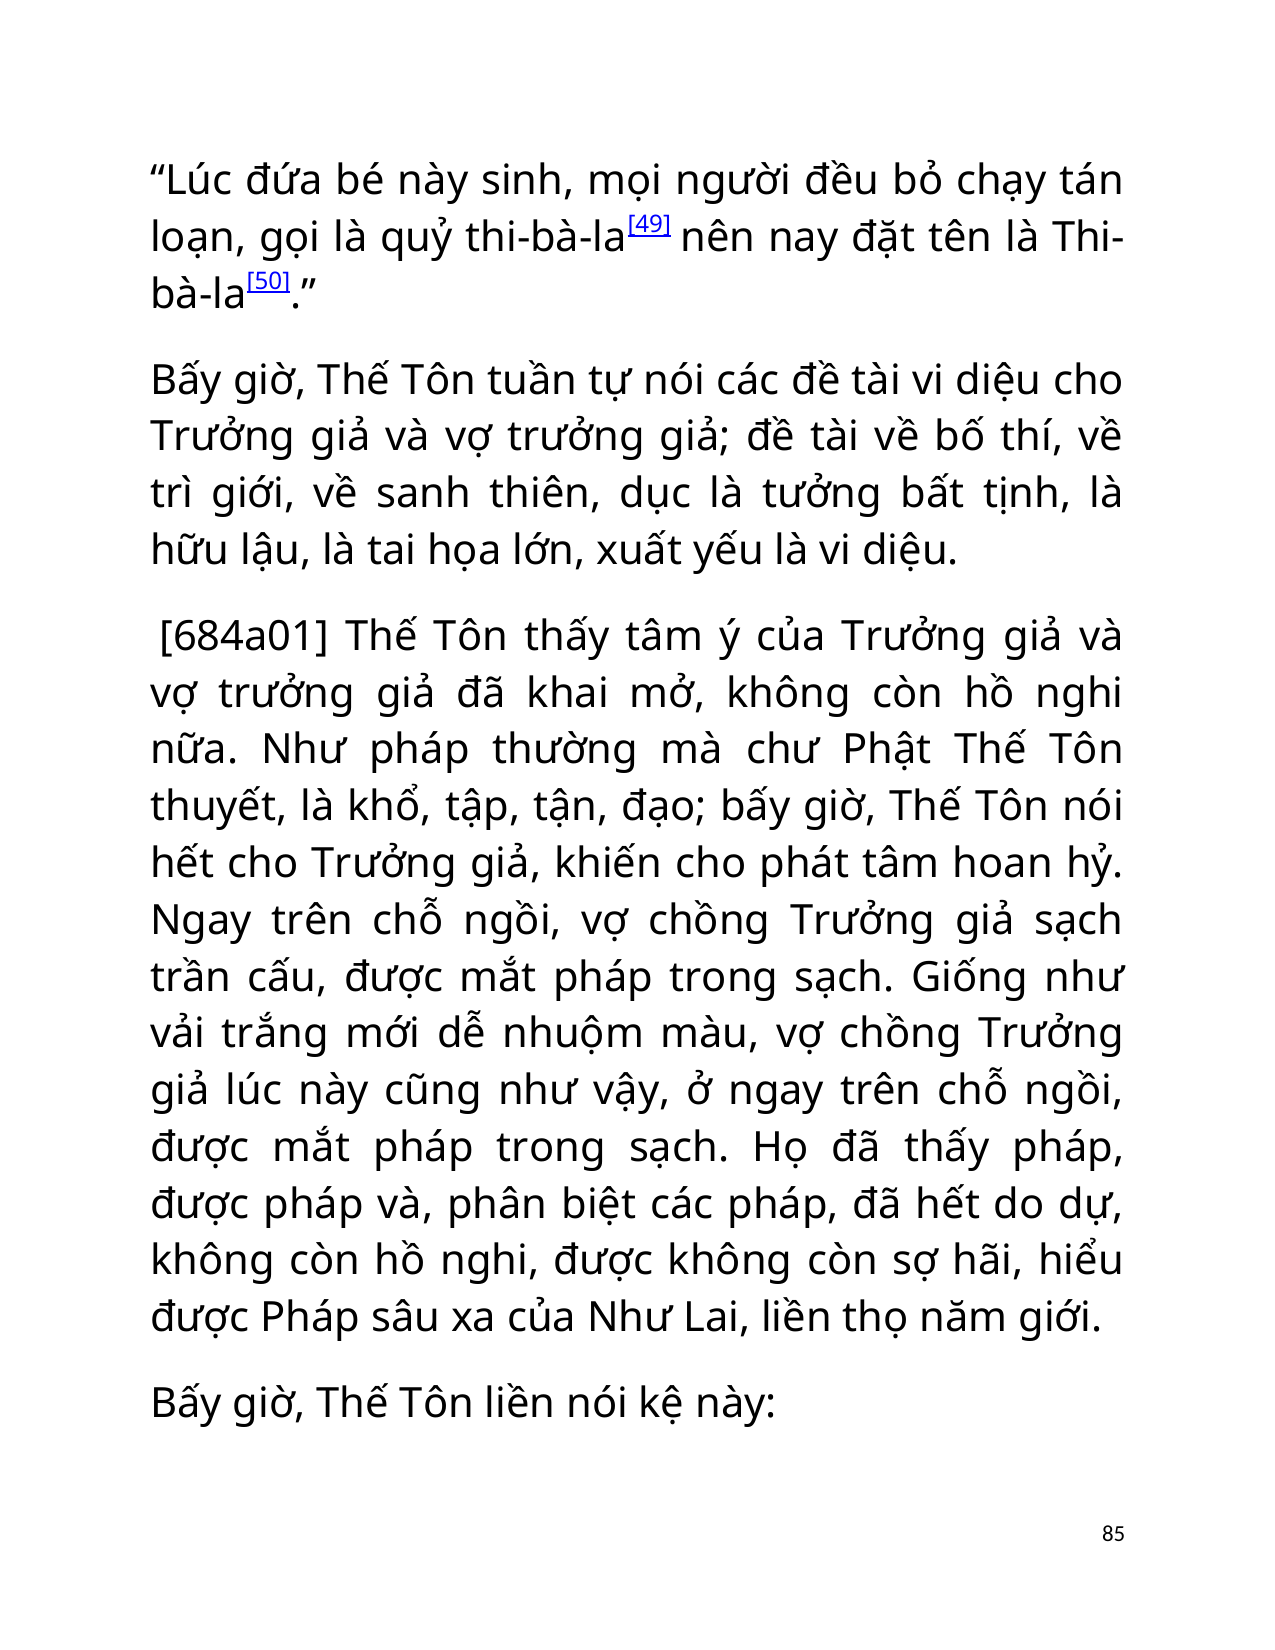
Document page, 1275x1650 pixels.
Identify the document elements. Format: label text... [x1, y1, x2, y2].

text [684a01] Thế Tôn thấy tâm ý của Trưởng giả và vợ trưởng giả đã khai mở, không còn hồ nghi nữa. Như pháp thường mà chư Phật Thế Tôn thuyết, là khổ, tập, tận, đạo; bấy giờ, Thế Tôn nói hết cho Trưởng giả, khiến cho phát tâm hoan hỷ. Ngay trên chỗ ngồi, vợ chồng Trưởng giả sạch trần cấu, được mắt pháp trong sạch. Giống như vải trắng mới dễ nhuộm màu, vợ chồng Trưởng giả lúc này cũng như vậy, ở ngay trên chỗ ngồi, được mắt pháp trong sạch. Họ đã thấy pháp, được pháp và, phân biệt các pháp, đã hết do dự, không còn hồ nghi, được không còn sợ hãi, hiểu được Pháp sâu xa của Như Lai, liền thọ năm giới. [150, 606, 1125, 1344]
text “Lúc đứa bé này sinh, mọi người đều bỏ chạy tán loạn, gọi là quỷ thi-bà-la[49] nên nay đặt tên là Thi-bà-la[50].” [150, 150, 1125, 320]
text Bấy giờ, Thế Tôn liền nói kệ này: [150, 1373, 1125, 1430]
text Bấy giờ, Thế Tôn tuần tự nói các đề tài vi diệu cho Trưởng giả và vợ trưởng giả; đề tài về bố thí, về trì giới, về sanh thiên, dục là tưởng bất tịnh, là hữu lậu, là tai họa lớn, xuất yếu là vi diệu. [150, 349, 1125, 577]
